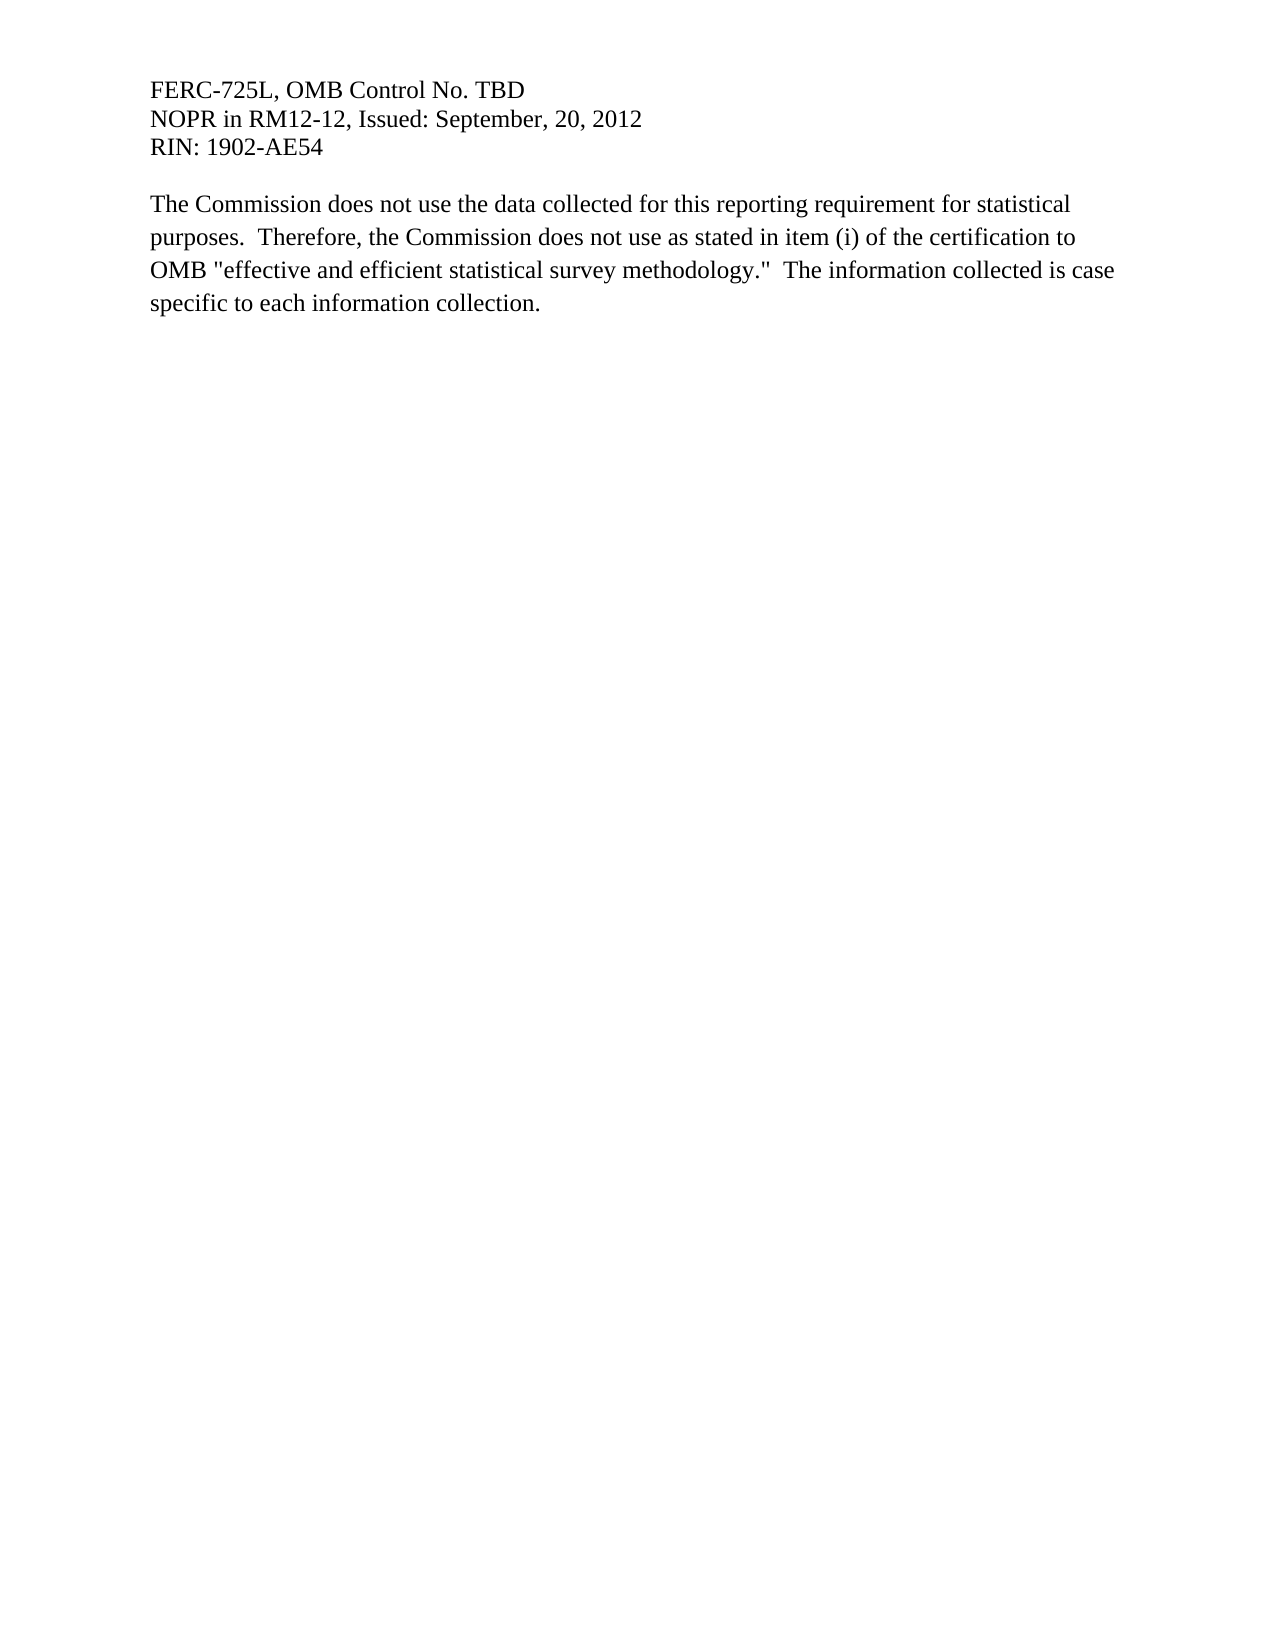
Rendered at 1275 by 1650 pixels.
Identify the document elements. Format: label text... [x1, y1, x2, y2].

text The Commission does not use the data collected for this reporting requirement for statistical purposes. Therefore, the Commission does not use as stated in item (i) of the certification to OMB "effective and efficient statistical survey methodology." The information collected is case specific to each information collection. [150, 189, 1125, 317]
